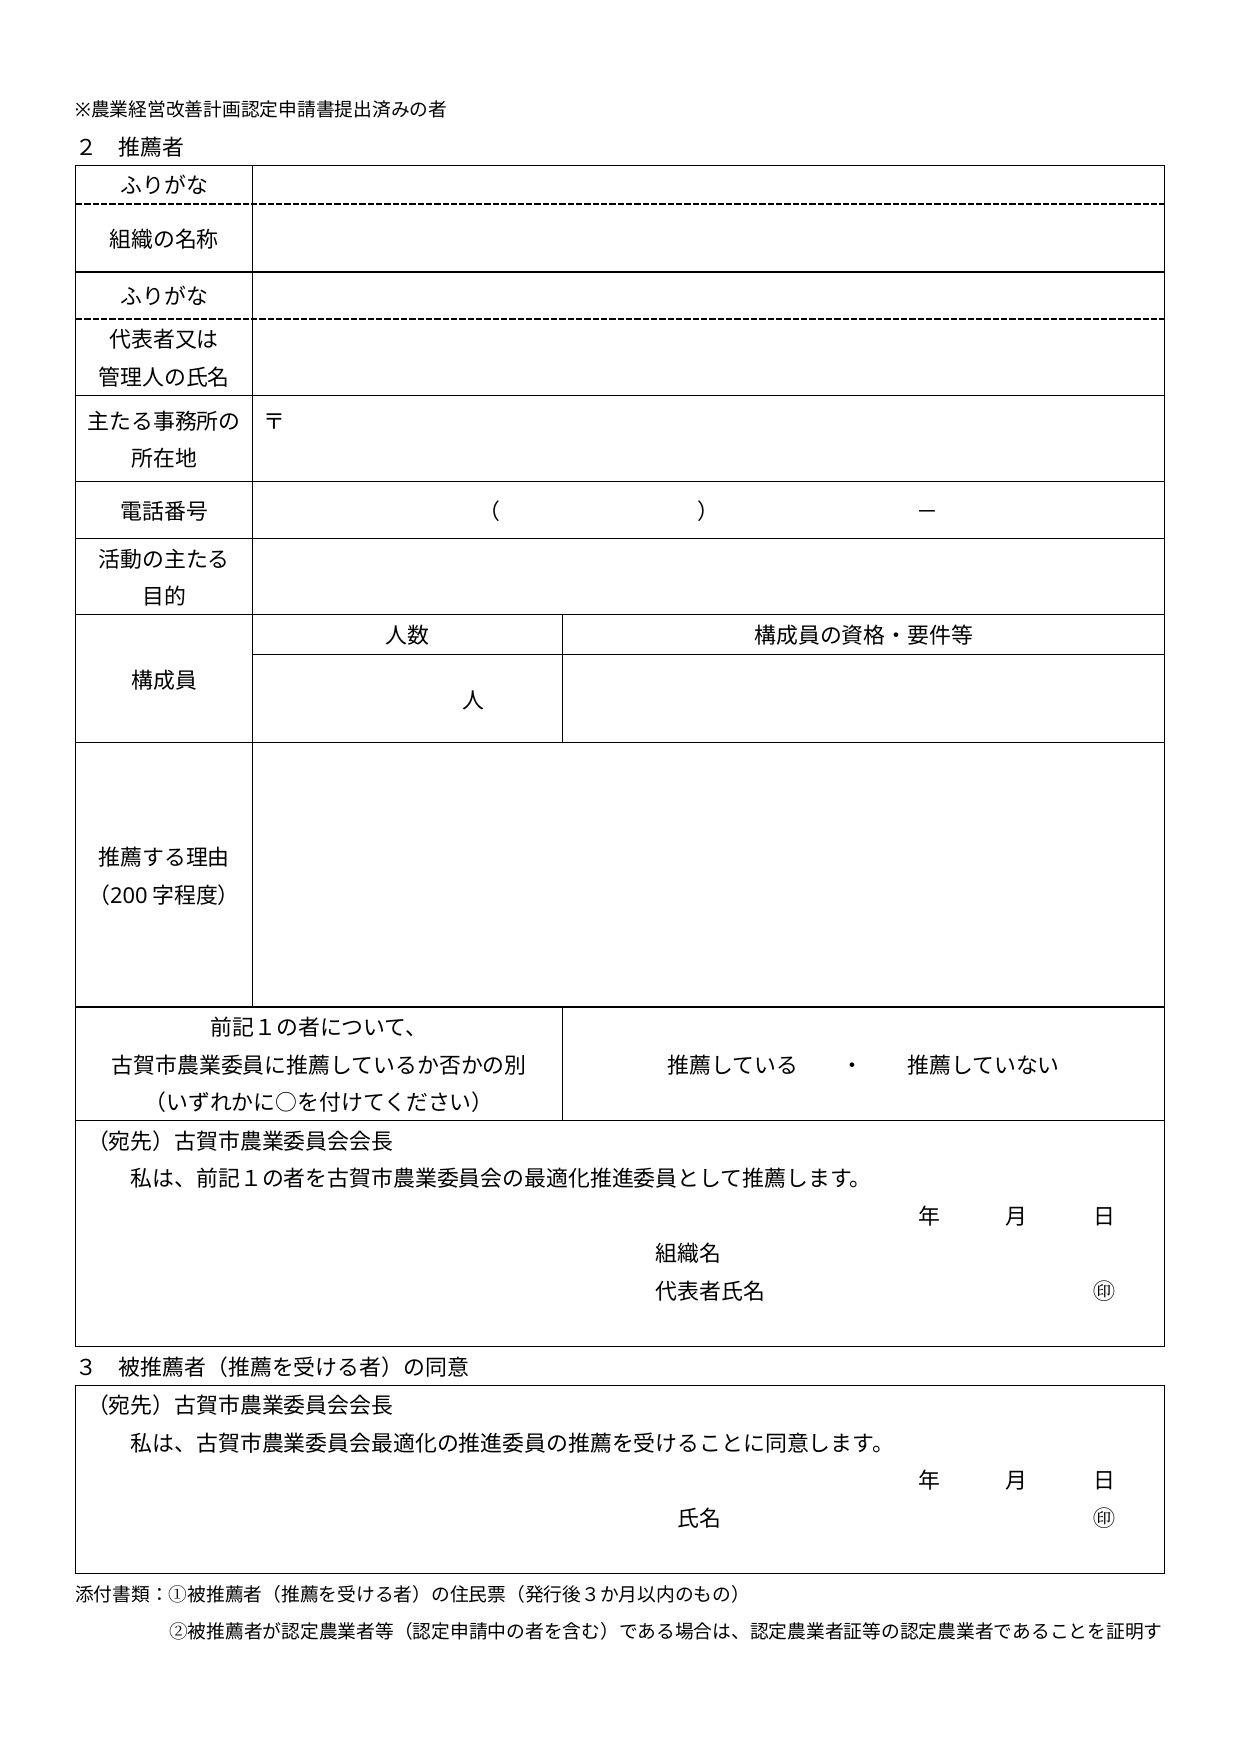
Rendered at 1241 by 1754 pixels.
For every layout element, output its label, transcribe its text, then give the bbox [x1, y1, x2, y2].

table_cell 組織の名称 [76, 203, 252, 271]
table_cell [253, 273, 1164, 317]
table_cell 代表者又は 管理人の氏名 [76, 318, 252, 394]
table_cell [253, 539, 1164, 614]
table_cell 構成員の資格・要件等 [563, 615, 1164, 654]
text 添付書類：被推薦者（推薦を受ける者）の住民票（発行後３か月以内のもの） [75, 1574, 1165, 1612]
table_header ふりがな [76, 166, 252, 203]
table_cell [253, 318, 1164, 394]
text ３ 被推薦者（推薦を受ける者）の同意 [75, 1347, 1165, 1384]
table_cell 構成員 [76, 615, 252, 742]
text ※農業経営改善計画認定申請書提出済みの者 [75, 89, 1165, 127]
table_cell ふりがな [76, 273, 252, 317]
table_cell 推薦する理由 （200字程度） [76, 743, 252, 1006]
table_cell 人 [253, 655, 562, 742]
table_cell [253, 203, 1164, 271]
table_cell 人数 [253, 615, 562, 654]
table_cell 〒 [253, 396, 1164, 481]
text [75, 1612, 1165, 1649]
table_cell 活動の主たる 目的 [76, 539, 252, 614]
table_cell （宛先）古賀市農業委員会会長 私は、前記１の者を古賀市農業委員会の最適化推進委員として推薦します。 年 月 日 組織名 代表者氏名 [76, 1121, 1164, 1346]
table_cell 前記１の者について、 古賀市農業委員に推薦しているか否かの別 （いずれかにを付けてください） [76, 1008, 562, 1120]
table_cell 推薦している ・ 推薦していない [563, 1008, 1164, 1120]
text ２ 推薦者 [75, 127, 1165, 164]
table_header （宛先）古賀市農業委員会会長 私は、古賀市農業委員会最適化の推進委員の推薦を受けることに同意します。 年 月 日 氏名 [76, 1386, 1164, 1573]
table_header [253, 166, 1164, 203]
table_cell 電話番号 [76, 482, 252, 538]
table_cell [563, 655, 1164, 742]
table_cell 主たる事務所の 所在地 [76, 396, 252, 481]
table_cell [253, 743, 1164, 1006]
table_cell （ ） － [253, 482, 1164, 538]
